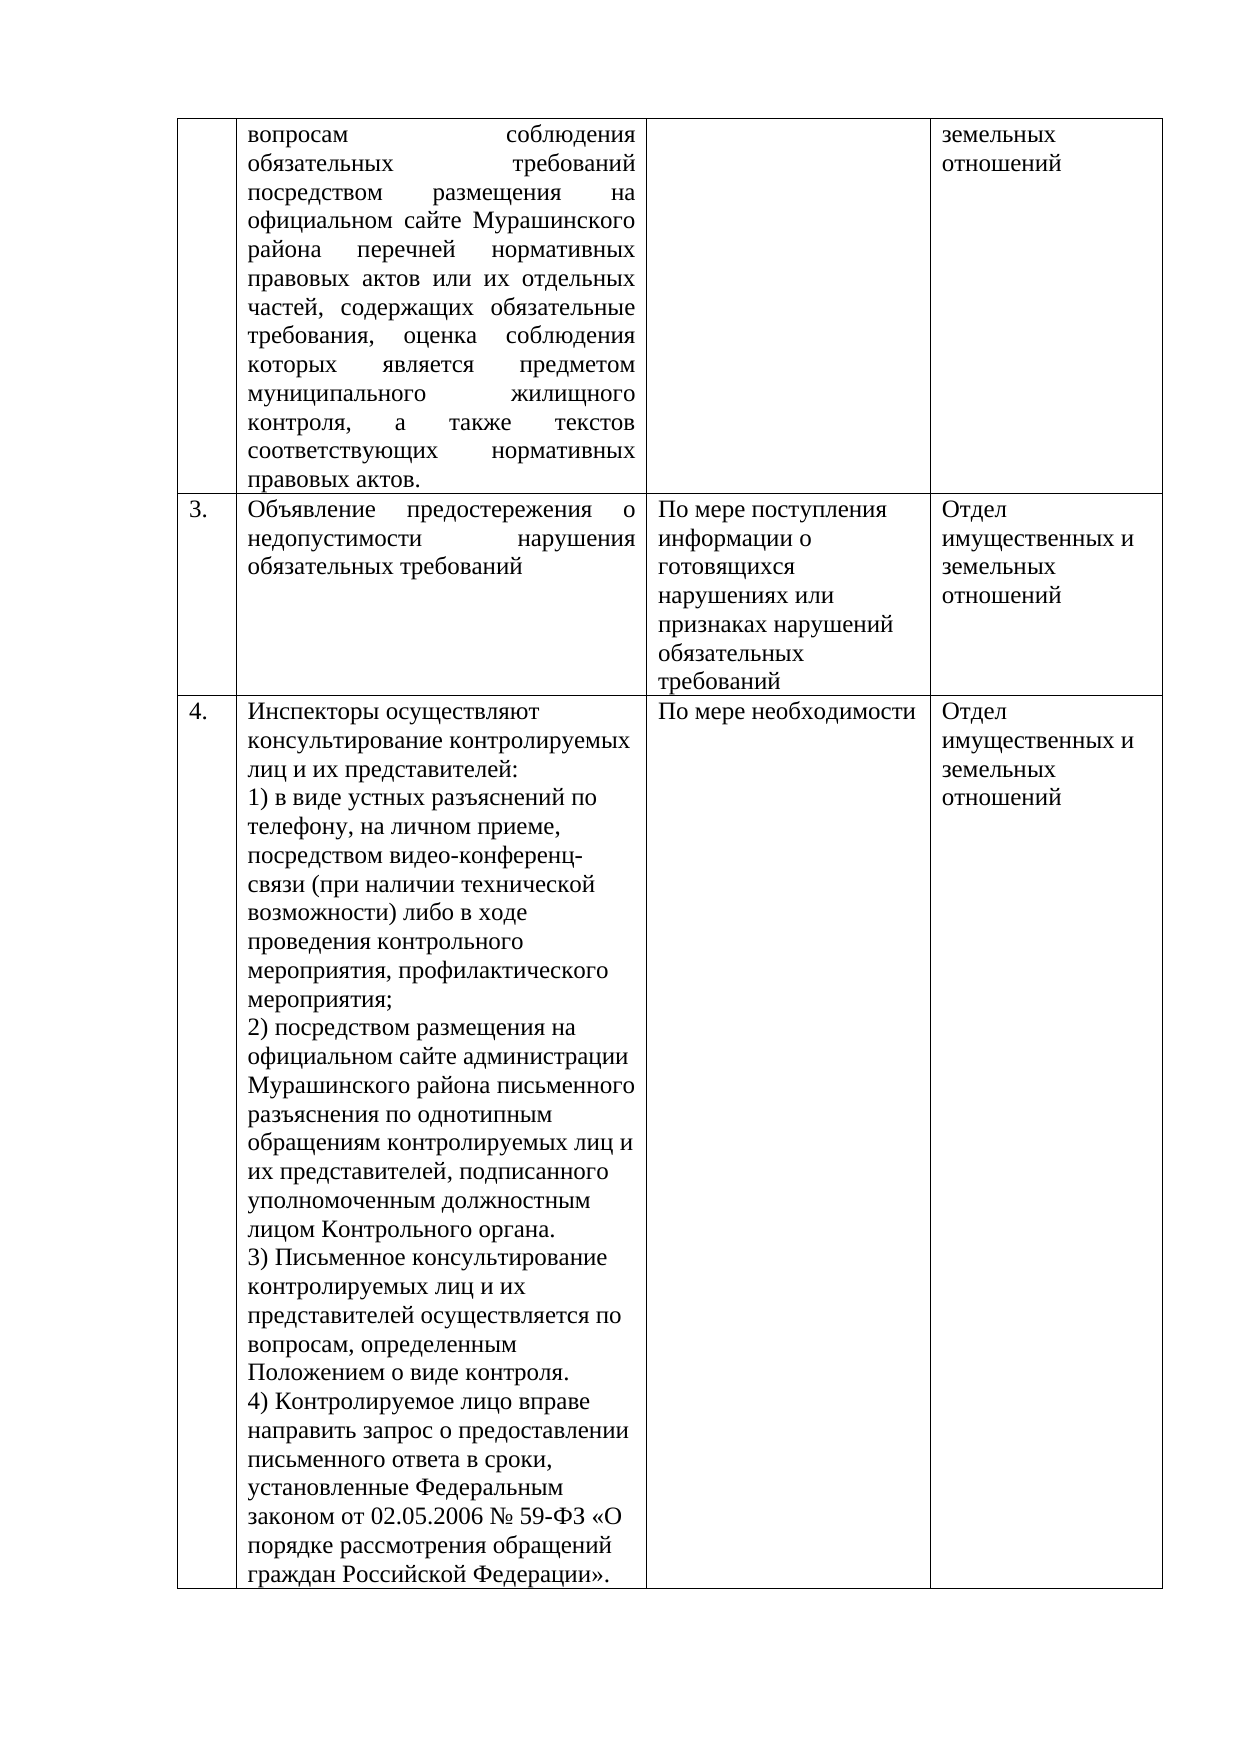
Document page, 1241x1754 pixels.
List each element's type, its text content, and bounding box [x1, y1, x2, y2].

table_cell Отдел имущественных и земельных отношений [931, 494, 1162, 695]
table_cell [931, 696, 1162, 1588]
table_cell 3. [178, 494, 236, 695]
table_cell По мере необходимости [647, 696, 930, 1588]
table_cell Объявление предостережения о недопустимости нарушения обязательных требований [237, 494, 646, 695]
table_cell Инспекторы осуществляют консультирование контролируемых лиц и их представителей: 1) в виде устных разъяснений по телефону, на личном приеме, посредством видео-конференц-связи (при наличии технической возможности) либо в ходе проведения контрольного мероприятия, профилактического мероприятия; 2) посредством размещения на официальном сайте администрации Мурашинского района письменного разъяснения по однотипным обращениям контролируемых лиц и их представителей, подписанного уполномоченным должностным лицом Контрольного органа. 3) Письменное консультирование контролируемых лиц и их представителей осуществляется по вопросам, определенным Положением о виде контроля. 4) Контролируемое лицо вправе направить запрос о предоставлении письменного ответа в сроки, установленные Федеральным законом от 02.05.2006 № 59-ФЗ «О порядке рассмотрения обращений граждан Российской Федерации». [237, 696, 646, 1588]
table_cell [647, 119, 930, 493]
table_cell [931, 119, 1162, 493]
table_cell По мере поступления информации о готовящихся нарушениях или признаках нарушений обязательных требований [647, 494, 930, 695]
table_cell 2. [178, 119, 236, 493]
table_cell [237, 119, 646, 493]
table_cell 4. [178, 696, 236, 1588]
